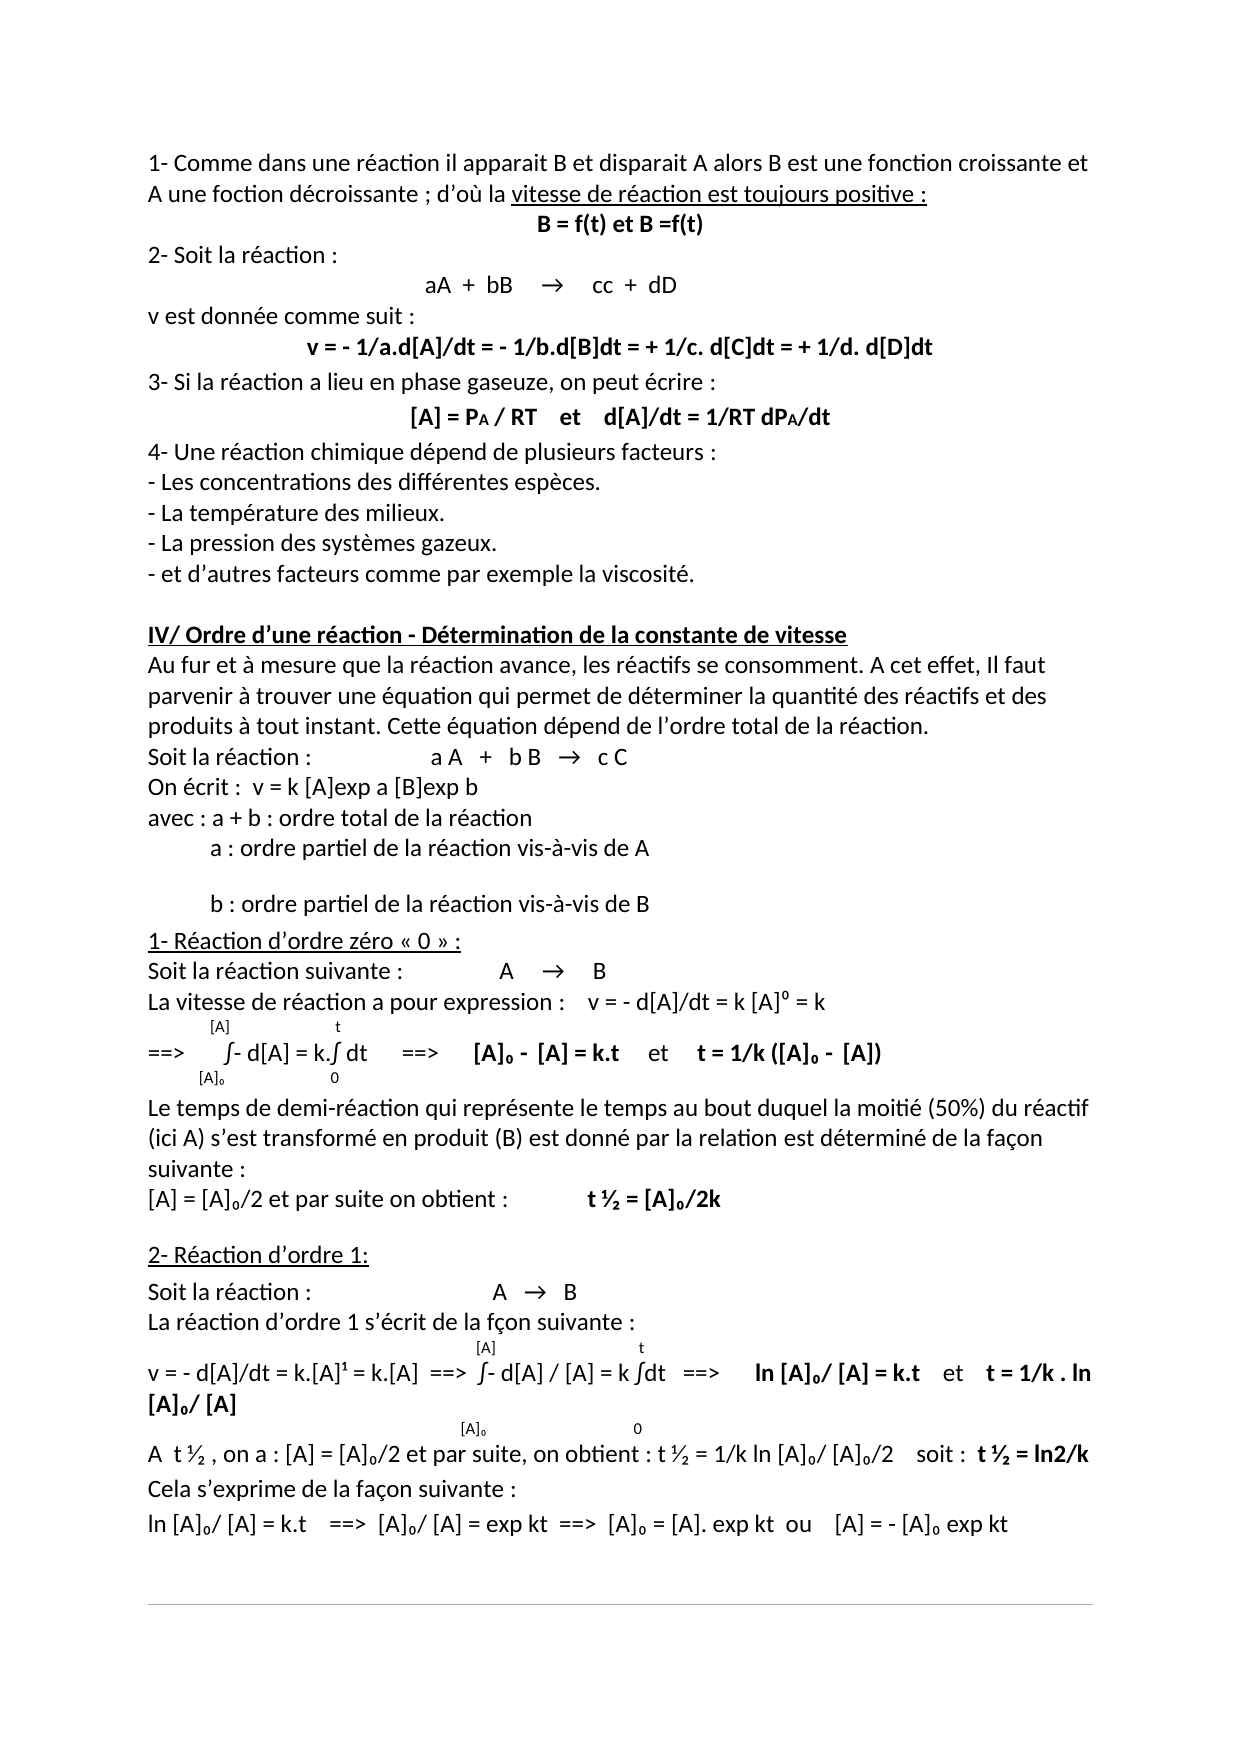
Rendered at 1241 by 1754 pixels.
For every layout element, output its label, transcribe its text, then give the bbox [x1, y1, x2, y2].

text [A] = PA / RT et d[A]/dt = 1/RT dPA/dt [148, 401, 1093, 431]
text B = f(t) et B =f(t) [148, 209, 1093, 239]
text - et d’autres facteurs comme par exemple la viscosité. [148, 558, 1093, 588]
text Soit la réaction : a A + b B → c C [148, 741, 1093, 771]
text [A] = [A]₀/2 et par suite on obtient : t ⅟₂ = [A]₀/2k [148, 1183, 1093, 1214]
text 1- Comme dans une réaction il apparait B et disparait A alors B est une fonction croissante et A une foction décroissante ; d’où la vitesse de réaction est toujours positive : [148, 148, 1093, 209]
text Soit la réaction : A → B [148, 1276, 1093, 1306]
text ln [A]₀/ [A] = k.t ==> [A]₀/ [A] = exp kt ==> [A]₀ = [A]. exp kt ou [A] = - [A]₀ exp kt [148, 1508, 1093, 1604]
text [A] t [148, 1016, 1093, 1037]
text Le temps de demi-réaction qui représente le temps au bout duquel la moitié (50%) du réactif (ici A) s’est transformé en produit (B) est donné par la relation est déterminé de la façon suivante : [148, 1092, 1093, 1183]
text [A]₀ 0 [148, 1067, 1093, 1087]
text 1- Réaction d’ordre zéro « 0 » : [148, 925, 1093, 955]
text a : ordre partiel de la réaction vis-à-vis de A [148, 832, 1093, 863]
text b : ordre partiel de la réaction vis-à-vis de B [148, 888, 1093, 918]
text - La pression des systèmes gazeux. [148, 527, 1093, 558]
text aA + bB → cc + dD [148, 270, 1093, 300]
text 2- Réaction d’ordre 1: [148, 1239, 1093, 1269]
text - La température des milieux. [148, 497, 1093, 527]
text [A] t [148, 1337, 1093, 1357]
text 3- Si la réaction a lieu en phase gaseuze, on peut écrire : [148, 366, 1093, 396]
text A t ⅟₂ , on a : [A] = [A]₀/2 et par suite, on obtient : t ⅟₂ = 1/k ln [A]₀/ [A]₀/2 soit : t ⅟₂ = ln2/k [148, 1438, 1093, 1469]
text v = - d[A]/dt = k.[A]¹ = k.[A] ==> ∫- d[A] / [A] = k ∫dt ==> ln [A]₀/ [A] = k.t et t = 1/k . ln [A]₀/ [A] [148, 1357, 1093, 1418]
text - Les concentrations des différentes espèces. [148, 466, 1093, 497]
text 2- Soit la réaction : [148, 239, 1093, 270]
text Soit la réaction suivante : A → B [148, 955, 1093, 986]
text IV/ Ordre d’une réaction - Détermination de la constante de vitesse [148, 619, 1093, 649]
text La réaction d’ordre 1 s’écrit de la fçon suivante : [148, 1306, 1093, 1337]
text 4- Une réaction chimique dépend de plusieurs facteurs : [148, 436, 1093, 466]
text On écrit : v = k [A]exp a [B]exp b [148, 771, 1093, 802]
text avec : a + b : ordre total de la réaction [148, 802, 1093, 832]
text v est donnée comme suit : [148, 300, 1093, 331]
text ==> ∫- d[A] = k.∫ dt ==> [A]₀ - [A] = k.t et t = 1/k ([A]₀ - [A]) [148, 1037, 1093, 1067]
text Au fur et à mesure que la réaction avance, les réactifs se consomment. A cet effet, Il faut parvenir à trouver une équation qui permet de déterminer la quantité des réactifs et des produits à tout instant. Cette équation dépend de l’ordre total de la réaction. [148, 649, 1093, 741]
text v = - 1/a.d[A]/dt = - 1/b.d[B]dt = + 1/c. d[C]dt = + 1/d. d[D]dt [148, 331, 1093, 361]
text [A]₀ 0 [148, 1418, 1093, 1438]
text La vitesse de réaction a pour expression : v = - d[A]/dt = k [A]⁰ = k [148, 986, 1093, 1016]
text Cela s’exprime de la façon suivante : [148, 1473, 1093, 1504]
